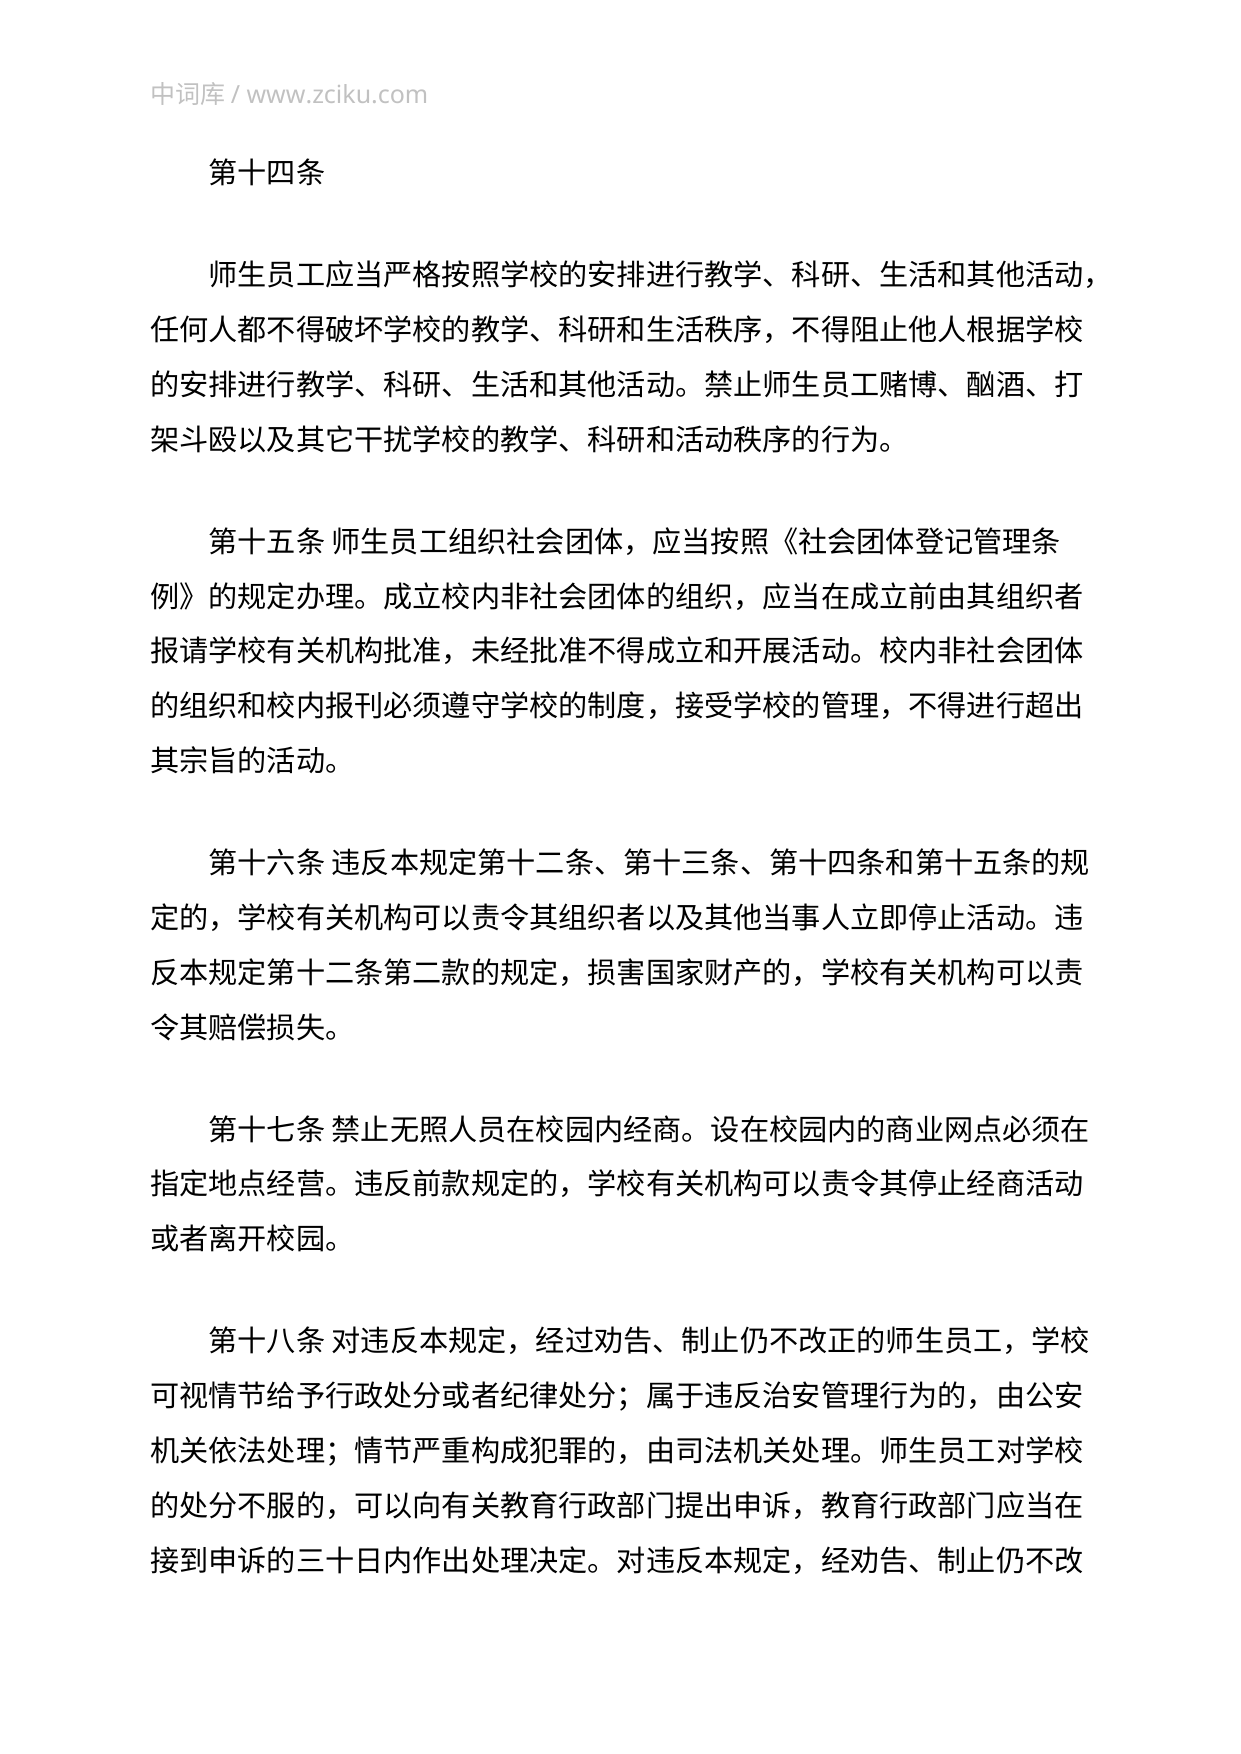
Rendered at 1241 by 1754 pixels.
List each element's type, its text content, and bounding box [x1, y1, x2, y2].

text 第十七条 禁止无照人员在校园内经商。设在校园内的商业网点必须在指定地点经营。违反前款规定的，学校有关机构可以责令其停止经商活动或者离开校园。 [150, 1106, 1090, 1258]
text 第十四条 [150, 150, 1090, 192]
text 第十六条 违反本规定第十二条、第十三条、第十四条和第十五条的规定的，学校有关机构可以责令其组织者以及其他当事人立即停止活动。违反本规定第十二条第二款的规定，损害国家财产的，学校有关机构可以责令其赔偿损失。 [150, 839, 1090, 1047]
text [150, 1318, 1090, 1579]
text 师生员工应当严格按照学校的安排进行教学、科研、生活和其他活动，任何人都不得破坏学校的教学、科研和生活秩序，不得阻止他人根据学校的安排进行教学、科研、生活和其他活动。禁止师生员工赌博、酗酒、打架斗殴以及其它干扰学校的教学、科研和活动秩序的行为。 [150, 252, 1090, 459]
text 第十五条 师生员工组织社会团体，应当按照《社会团体登记管理条例》的规定办理。成立校内非社会团体的组织，应当在成立前由其组织者报请学校有关机构批准，未经批准不得成立和开展活动。校内非社会团体的组织和校内报刊必须遵守学校的制度，接受学校的管理，不得进行超出其宗旨的活动。 [150, 518, 1090, 780]
